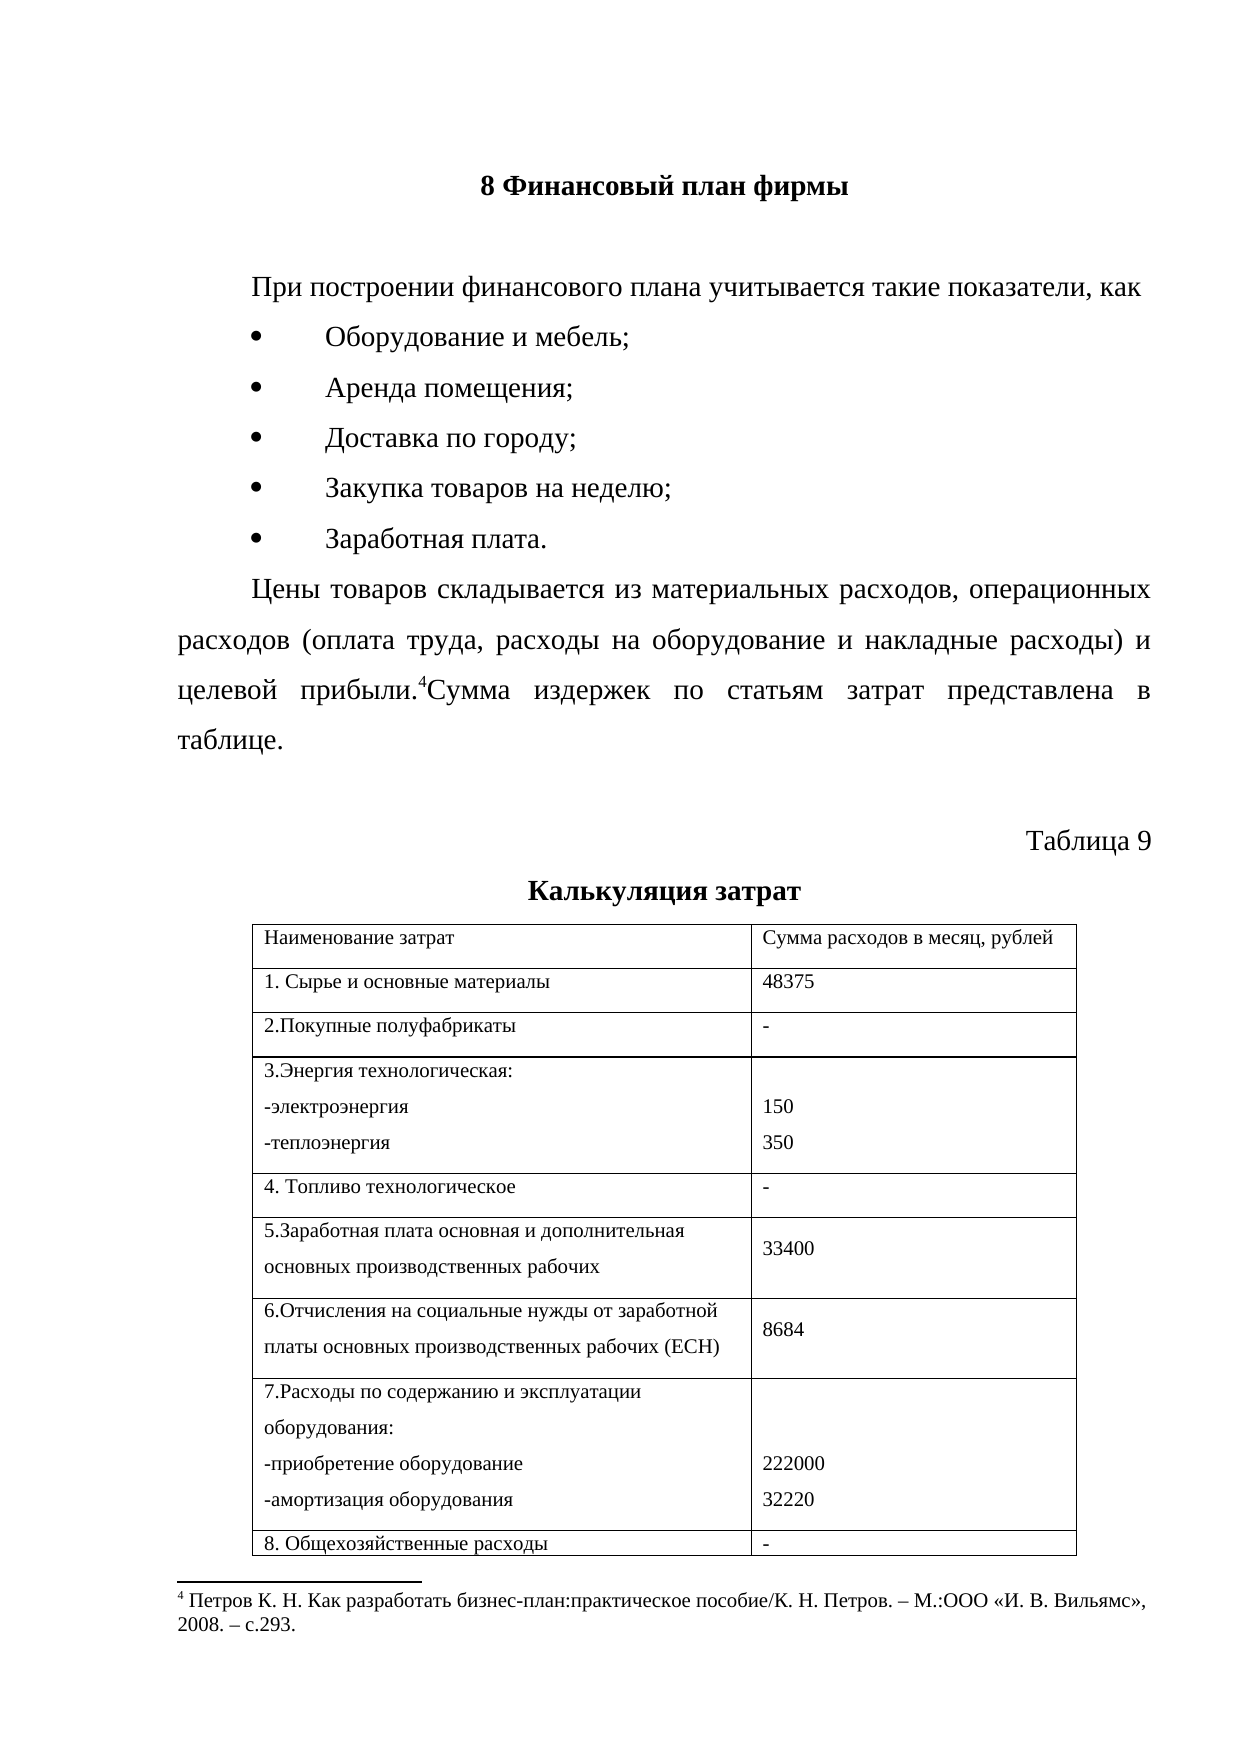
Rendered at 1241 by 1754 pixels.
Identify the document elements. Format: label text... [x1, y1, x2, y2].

text Таблица 9 [177, 823, 1152, 857]
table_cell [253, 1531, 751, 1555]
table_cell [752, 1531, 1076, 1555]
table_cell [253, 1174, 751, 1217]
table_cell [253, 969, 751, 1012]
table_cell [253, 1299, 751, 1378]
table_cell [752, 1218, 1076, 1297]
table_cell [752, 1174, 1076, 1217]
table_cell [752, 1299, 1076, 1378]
list Закупка товаров на неделю; [177, 471, 1152, 504]
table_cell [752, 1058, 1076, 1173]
text Цены товаров складывается из материальных расходов, операционных расходов (оплата труда, расходы на оборудование и накладные расходы) и целевой прибыли.Сумма издержек по статьям затрат представлена в таблице. [177, 571, 1152, 756]
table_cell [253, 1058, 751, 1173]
list Заработная плата. [177, 521, 1152, 555]
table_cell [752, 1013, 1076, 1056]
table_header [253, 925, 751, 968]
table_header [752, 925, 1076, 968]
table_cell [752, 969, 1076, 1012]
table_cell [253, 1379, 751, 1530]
list Аренда помещения; [177, 370, 1152, 403]
list Доставка по городу; [177, 420, 1152, 454]
text При построении финансового плана учитывается такие показатели, как [177, 269, 1152, 303]
subtitle 8 Финансовый план фирмы [177, 168, 1152, 202]
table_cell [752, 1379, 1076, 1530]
list Оборудование и мебель; [177, 319, 1152, 353]
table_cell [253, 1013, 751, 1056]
text Калькуляция затрат [177, 873, 1152, 907]
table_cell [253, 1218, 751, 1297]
